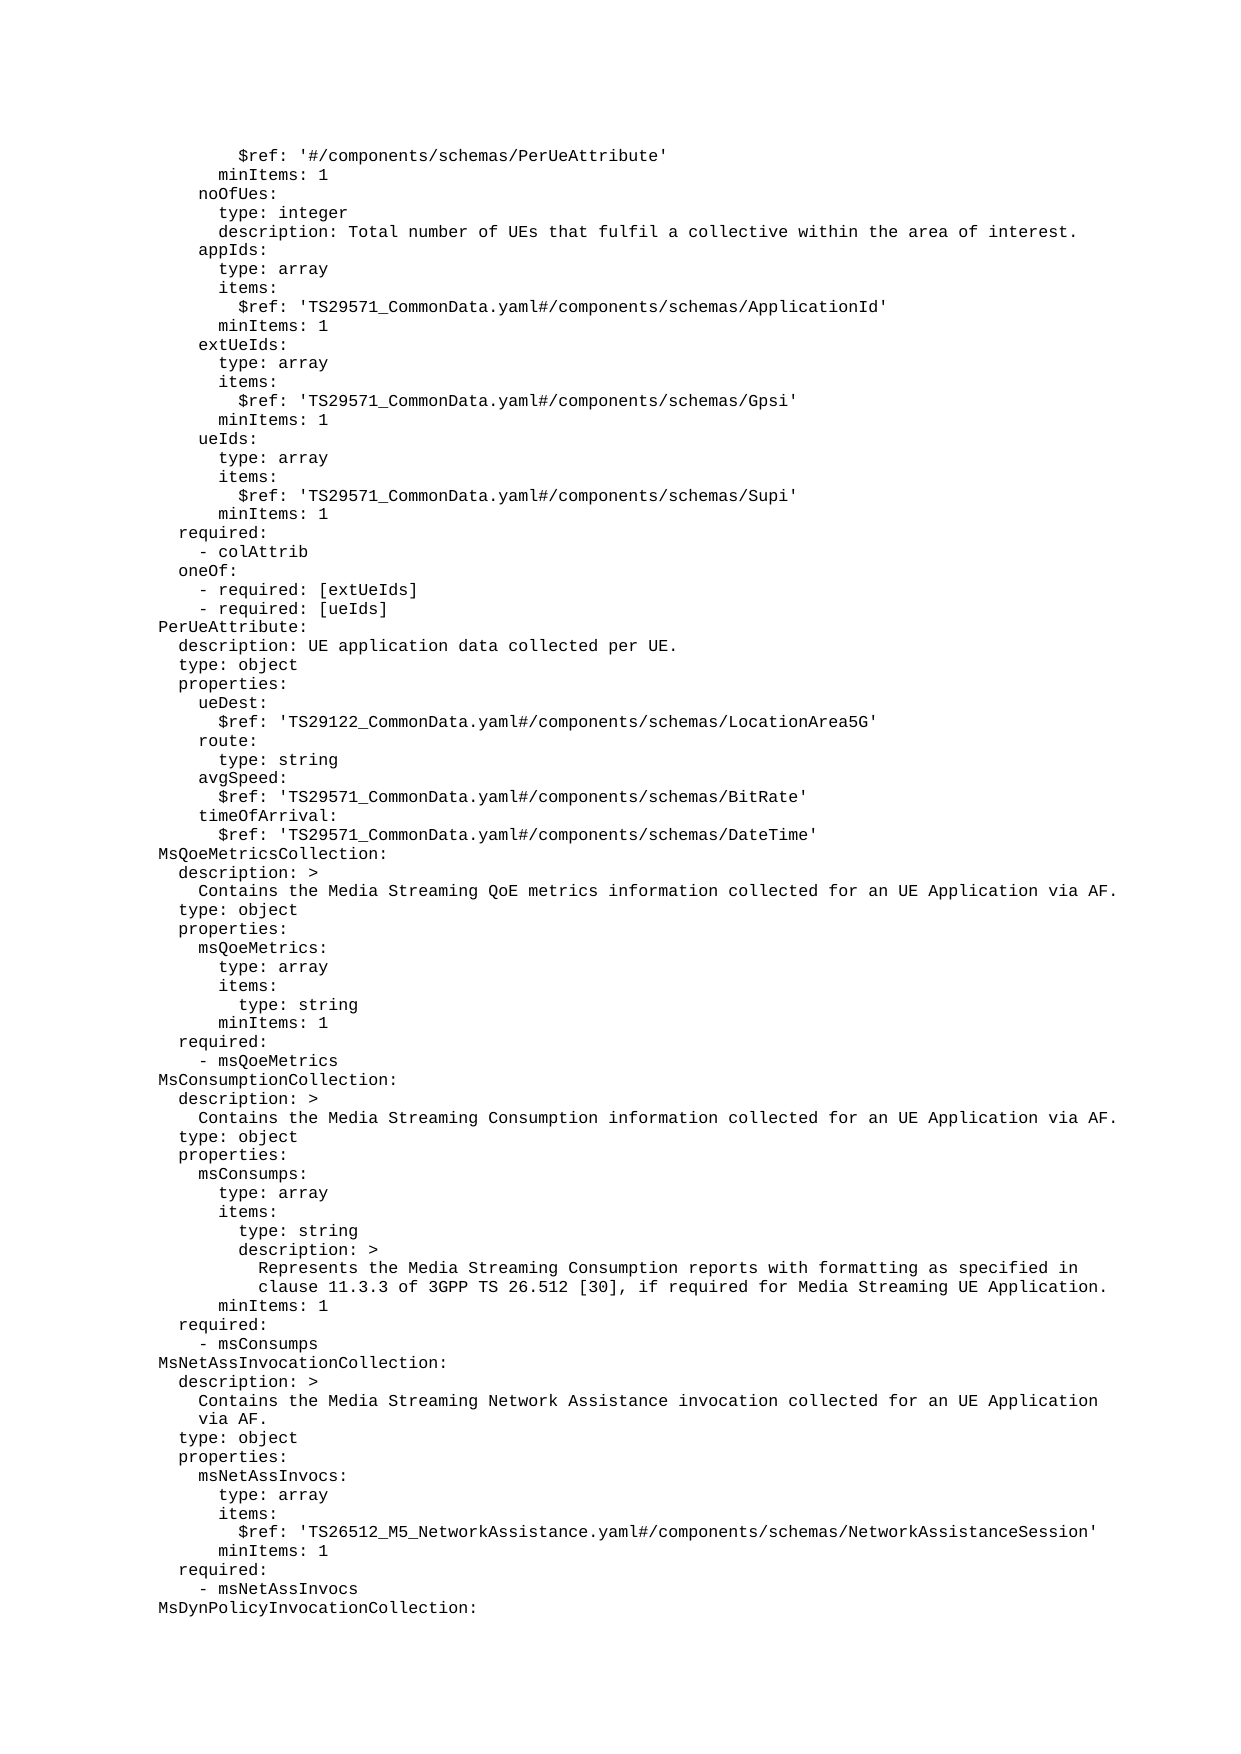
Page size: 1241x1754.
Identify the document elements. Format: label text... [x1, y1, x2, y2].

text PerUeAttribute: [118, 619, 1122, 638]
text Contains the Media Streaming Network Assistance invocation collected for an UE Application [118, 1392, 1122, 1411]
text - required: [ueIds] [118, 600, 1122, 619]
text MsQoeMetricsCollection: [118, 845, 1122, 864]
text items: [118, 374, 1122, 393]
text - colAttrib [118, 544, 1122, 562]
text - msNetAssInvocs [118, 1581, 1122, 1599]
text type: object [118, 657, 1122, 676]
text required: [118, 1562, 1122, 1581]
text type: string [118, 1222, 1122, 1241]
text MsDynPolicyInvocationCollection: [118, 1599, 1122, 1618]
text minItems: 1 [118, 317, 1122, 336]
text properties: [118, 1449, 1122, 1467]
text - msConsumps [118, 1336, 1122, 1354]
text type: array [118, 958, 1122, 977]
text route: [118, 732, 1122, 751]
text minItems: 1 [118, 412, 1122, 431]
text minItems: 1 [118, 1298, 1122, 1317]
text minItems: 1 [118, 506, 1122, 525]
text extUeIds: [118, 336, 1122, 355]
text $ref: '#/components/schemas/PerUeAttribute' [118, 148, 1122, 167]
text MsNetAssInvocationCollection: [118, 1354, 1122, 1373]
text $ref: 'TS29571_CommonData.yaml#/components/schemas/Supi' [118, 487, 1122, 506]
text ueIds: [118, 431, 1122, 449]
text description: > [118, 864, 1122, 883]
text msConsumps: [118, 1166, 1122, 1185]
text type: array [118, 261, 1122, 280]
text items: [118, 977, 1122, 996]
text properties: [118, 1147, 1122, 1166]
text type: array [118, 355, 1122, 374]
text type: string [118, 751, 1122, 770]
text clause 11.3.3 of 3GPP TS 26.512 [30], if required for Media Streaming UE Application. [118, 1279, 1122, 1298]
text type: string [118, 996, 1122, 1015]
text timeOfArrival: [118, 808, 1122, 826]
text items: [118, 468, 1122, 487]
text items: [118, 1505, 1122, 1524]
text description: > [118, 1241, 1122, 1260]
text via AF. [118, 1411, 1122, 1430]
text description: > [118, 1090, 1122, 1109]
text required: [118, 1034, 1122, 1053]
text Represents the Media Streaming Consumption reports with formatting as specified in [118, 1260, 1122, 1279]
text type: object [118, 902, 1122, 921]
text description: Total number of UEs that fulfil a collective within the area of interest. [118, 223, 1122, 242]
text type: object [118, 1128, 1122, 1147]
text msQoeMetrics: [118, 939, 1122, 958]
text required: [118, 525, 1122, 544]
text MsConsumptionCollection: [118, 1072, 1122, 1090]
text items: [118, 280, 1122, 298]
text $ref: 'TS29571_CommonData.yaml#/components/schemas/DateTime' [118, 826, 1122, 845]
text - required: [extUeIds] [118, 581, 1122, 600]
text type: array [118, 449, 1122, 468]
text Contains the Media Streaming Consumption information collected for an UE Application via AF. [118, 1109, 1122, 1128]
text description: UE application data collected per UE. [118, 638, 1122, 657]
text properties: [118, 921, 1122, 939]
text Contains the Media Streaming QoE metrics information collected for an UE Application via AF. [118, 883, 1122, 902]
text avgSpeed: [118, 770, 1122, 789]
text msNetAssInvocs: [118, 1467, 1122, 1486]
text oneOf: [118, 562, 1122, 581]
text $ref: 'TS29571_CommonData.yaml#/components/schemas/BitRate' [118, 789, 1122, 808]
text ueDest: [118, 694, 1122, 713]
text minItems: 1 [118, 1543, 1122, 1562]
text type: object [118, 1430, 1122, 1449]
text type: array [118, 1185, 1122, 1203]
text noOfUes: [118, 185, 1122, 204]
text type: array [118, 1486, 1122, 1505]
text type: integer [118, 204, 1122, 223]
text $ref: 'TS29122_CommonData.yaml#/components/schemas/LocationArea5G' [118, 713, 1122, 732]
text minItems: 1 [118, 1015, 1122, 1034]
text required: [118, 1317, 1122, 1336]
text items: [118, 1203, 1122, 1222]
text - msQoeMetrics [118, 1053, 1122, 1072]
text properties: [118, 676, 1122, 694]
text $ref: 'TS29571_CommonData.yaml#/components/schemas/ApplicationId' [118, 298, 1122, 317]
text description: > [118, 1373, 1122, 1392]
text minItems: 1 [118, 167, 1122, 185]
text $ref: 'TS26512_M5_NetworkAssistance.yaml#/components/schemas/NetworkAssistanceSession' [118, 1524, 1122, 1543]
text appIds: [118, 242, 1122, 261]
text $ref: 'TS29571_CommonData.yaml#/components/schemas/Gpsi' [118, 393, 1122, 412]
